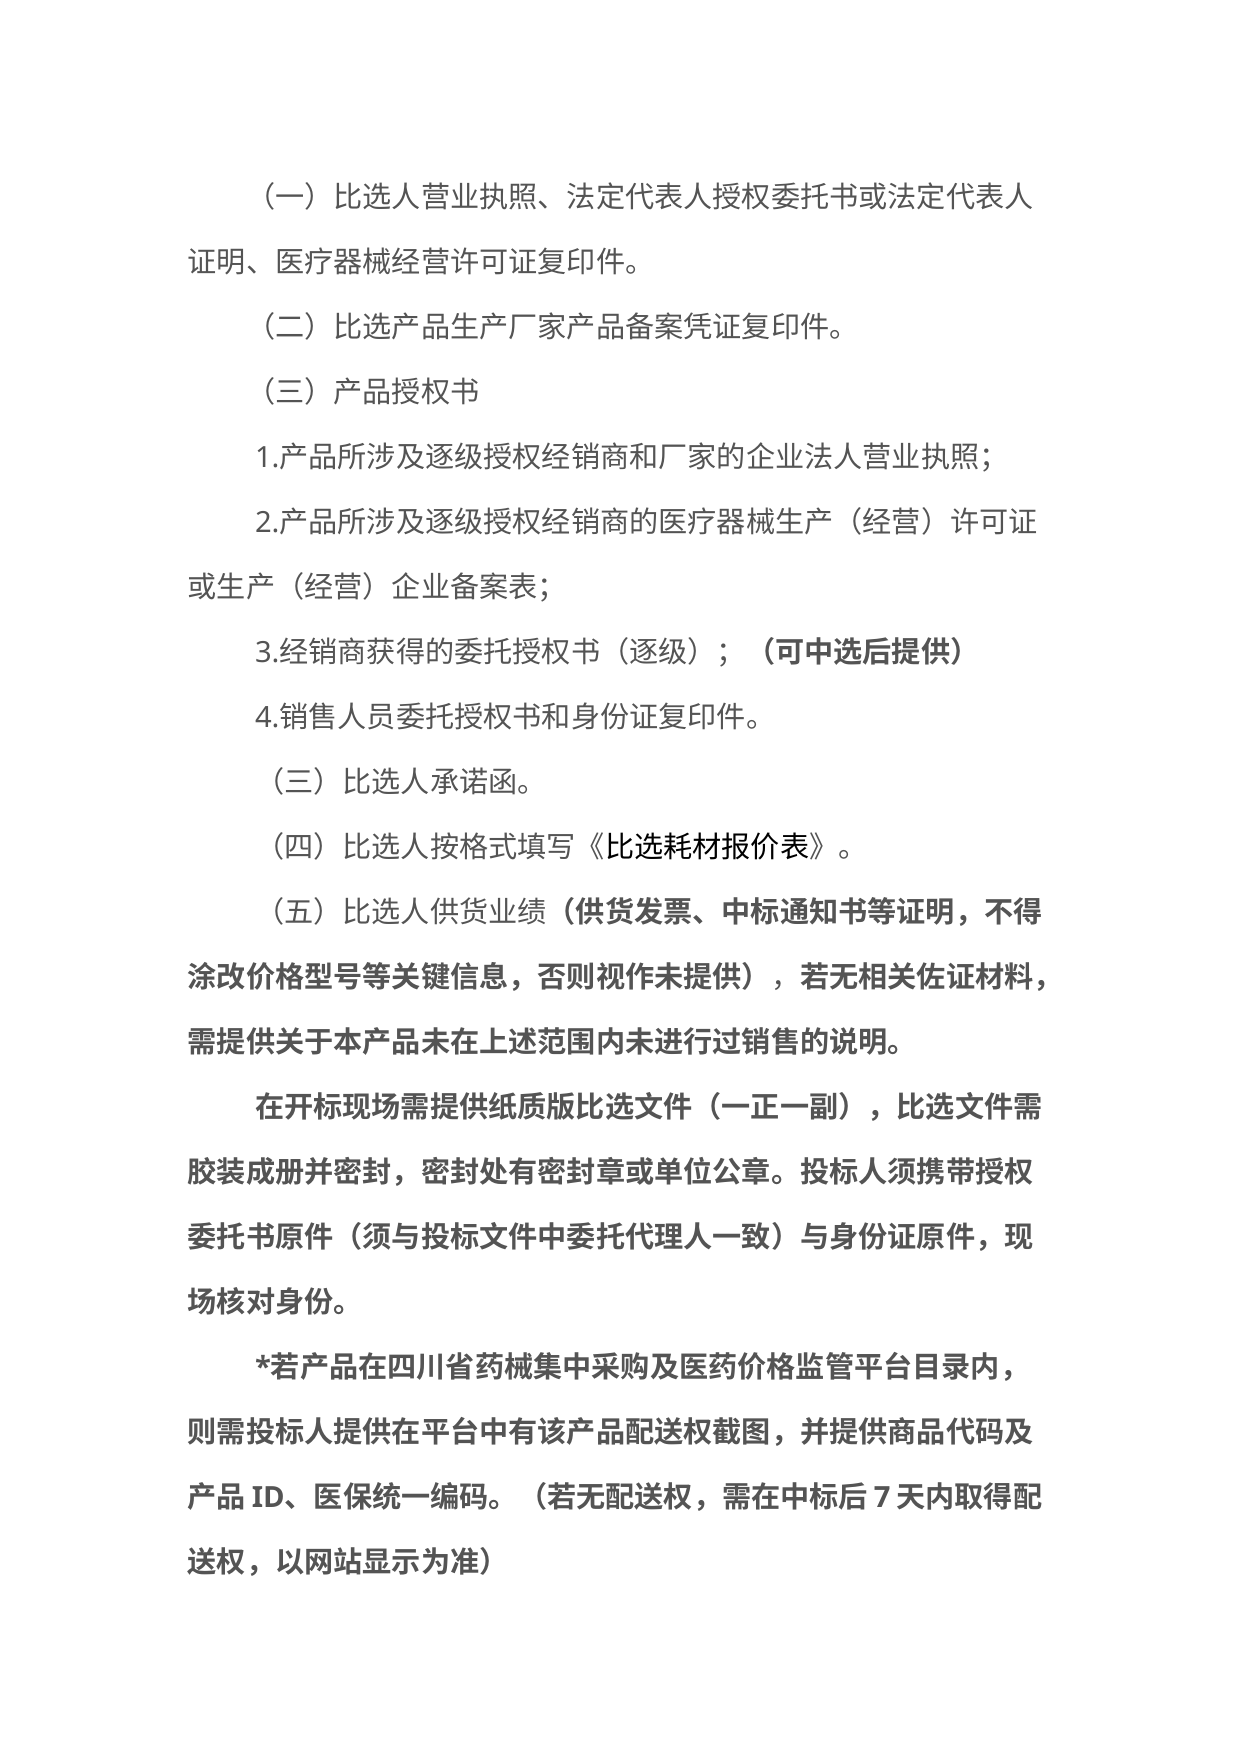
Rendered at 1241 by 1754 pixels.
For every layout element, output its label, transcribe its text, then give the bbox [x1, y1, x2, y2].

text （四）比选人按格式填写《比选耗材报价表》。 [187, 812, 1053, 877]
text 在开标现场需提供纸质版比选文件（一正一副），比选文件需胶装成册并密封，密封处有密封章或单位公章。投标人须携带授权委托书原件（须与投标文件中委托代理人一致）与身份证原件，现场核对身份。 [187, 1072, 1053, 1332]
text （三）产品授权书 [187, 357, 1053, 422]
text （一）比选人营业执照、法定代表人授权委托书或法定代表人证明、医疗器械经营许可证复印件。 [187, 162, 1053, 292]
text 4.销售人员委托授权书和身份证复印件。 [187, 682, 1053, 747]
text 2.产品所涉及逐级授权经销商的医疗器械生产（经营）许可证或生产（经营）企业备案表； [187, 487, 1053, 617]
text *若产品在四川省药械集中采购及医药价格监管平台目录内，则需投标人提供在平台中有该产品配送权截图，并提供商品代码及产品ID、医保统一编码。（若无配送权，需在中标后7天内取得配送权，以网站显示为准） [187, 1332, 1053, 1592]
text （三）比选人承诺函。 [187, 747, 1053, 812]
text （二）比选产品生产厂家产品备案凭证复印件。 [187, 292, 1053, 357]
text 1.产品所涉及逐级授权经销商和厂家的企业法人营业执照； [187, 422, 1053, 487]
text 3.经销商获得的委托授权书（逐级）；（可中选后提供） [187, 617, 1053, 682]
text （五）比选人供货业绩（供货发票、中标通知书等证明，不得涂改价格型号等关键信息，否则视作未提供），若无相关佐证材料，需提供关于本产品未在上述范围内未进行过销售的说明。 [187, 877, 1053, 1072]
